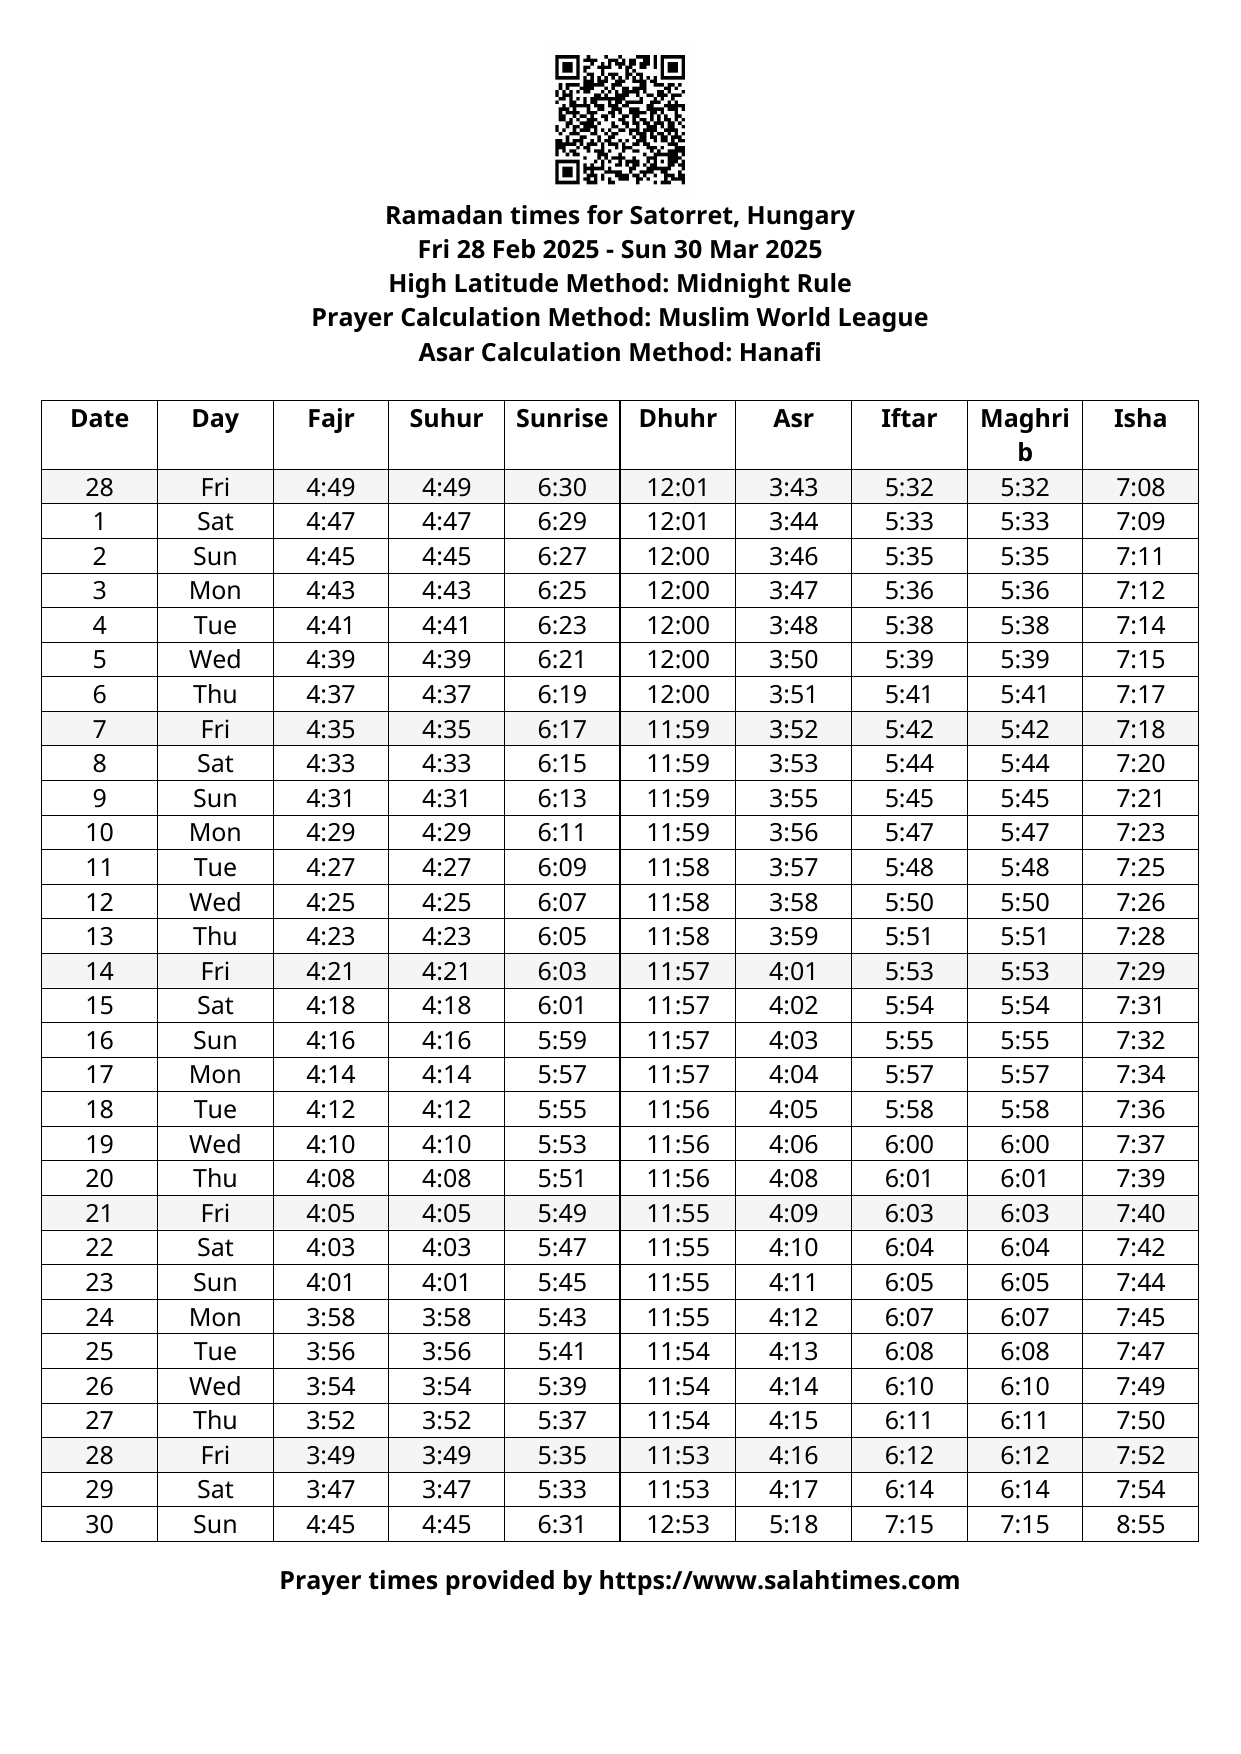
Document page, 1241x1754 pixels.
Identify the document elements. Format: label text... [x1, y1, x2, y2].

table_cell 6:12 [968, 1438, 1082, 1472]
table_cell 3:56 [389, 1334, 504, 1368]
table_cell 6:23 [505, 608, 619, 642]
table_cell 17 [42, 1058, 157, 1091]
table_header Maghrib [968, 401, 1082, 469]
table_cell 7:37 [1083, 1127, 1198, 1160]
table_cell 4:45 [274, 1507, 388, 1541]
table_cell 7:34 [1083, 1058, 1198, 1091]
table_cell Wed [158, 1127, 273, 1160]
table_cell 3:58 [736, 885, 851, 918]
table_cell 4:10 [274, 1127, 388, 1160]
table_cell 6:03 [505, 954, 619, 987]
text Prayer times provided by https://www.salahtimes.com [42, 1563, 1198, 1597]
table_cell 5:37 [505, 1404, 619, 1437]
table_cell 3:58 [274, 1300, 388, 1333]
table_cell Sun [158, 1265, 273, 1299]
table_cell 4:17 [736, 1473, 851, 1506]
table_cell 2 [42, 539, 157, 572]
table_cell 5:18 [736, 1507, 851, 1541]
table_cell 5:44 [968, 746, 1082, 780]
table_cell 4:10 [389, 1127, 504, 1160]
table_cell 4:31 [274, 781, 388, 814]
table_cell 5:32 [968, 470, 1082, 503]
table_cell 7:14 [1083, 608, 1198, 642]
table_cell 7:09 [1083, 504, 1198, 538]
table_cell 5:45 [852, 781, 967, 814]
table_cell 7:17 [1083, 677, 1198, 711]
table_cell 11:55 [621, 1231, 735, 1264]
table_cell 12:00 [621, 643, 735, 676]
table_cell 3 [42, 574, 157, 607]
table_cell Tue [158, 1092, 273, 1126]
table_cell Sat [158, 1231, 273, 1264]
table_cell 6:05 [505, 919, 619, 953]
table_cell 4:21 [274, 954, 388, 987]
table_cell Sun [158, 539, 273, 572]
table_cell 7:11 [1083, 539, 1198, 572]
table_cell 3:55 [736, 781, 851, 814]
table_cell 4:03 [736, 1023, 851, 1057]
table_header Day [158, 401, 273, 469]
table_cell 4:18 [389, 989, 504, 1022]
table_cell 7 [42, 712, 157, 745]
table_cell 23 [42, 1265, 157, 1299]
table_cell 13 [42, 919, 157, 953]
table_cell Tue [158, 1334, 273, 1368]
table_cell 6:11 [852, 1404, 967, 1437]
table_cell 11:59 [621, 746, 735, 780]
table_cell 3:43 [736, 470, 851, 503]
table_cell 5:51 [852, 919, 967, 953]
table_cell 3:53 [736, 746, 851, 780]
table_cell 4:45 [274, 539, 388, 572]
table_cell 5:42 [968, 712, 1082, 745]
table_cell 11:59 [621, 816, 735, 849]
table_cell Wed [158, 1369, 273, 1402]
table_cell 1 [42, 504, 157, 538]
table_cell Fri [158, 470, 273, 503]
table_cell 4:43 [274, 574, 388, 607]
table_cell 4:45 [389, 1507, 504, 1541]
table_cell 5:38 [852, 608, 967, 642]
table_cell 4:11 [736, 1265, 851, 1299]
table_cell 11:59 [621, 781, 735, 814]
table_cell 7:49 [1083, 1369, 1198, 1402]
table_cell 5:45 [505, 1265, 619, 1299]
table_cell 7:39 [1083, 1161, 1198, 1195]
table_cell 16 [42, 1023, 157, 1057]
table_cell Fri [158, 954, 273, 987]
table_cell 26 [42, 1369, 157, 1402]
table_cell 5:38 [968, 608, 1082, 642]
table_cell 6:13 [505, 781, 619, 814]
table_cell 4:25 [389, 885, 504, 918]
table_cell 3:58 [389, 1300, 504, 1333]
table_cell 11:55 [621, 1300, 735, 1333]
table_header Iftar [852, 401, 967, 469]
table_cell 4:01 [736, 954, 851, 987]
table_cell 7:18 [1083, 712, 1198, 745]
table_cell 6:14 [968, 1473, 1082, 1506]
table_header Fajr [274, 401, 388, 469]
table_cell 6:05 [968, 1265, 1082, 1299]
table_cell 6:00 [852, 1127, 967, 1160]
picture [542, 41, 699, 198]
table_cell Sun [158, 781, 273, 814]
table_cell 5:59 [505, 1023, 619, 1057]
table_cell 4:35 [389, 712, 504, 745]
table_cell 8 [42, 746, 157, 780]
table_cell 3:47 [736, 574, 851, 607]
table_cell 6:07 [968, 1300, 1082, 1333]
table_cell Sun [158, 1023, 273, 1057]
table_cell 5:44 [852, 746, 967, 780]
table_cell 21 [42, 1196, 157, 1229]
table_cell 6:01 [968, 1161, 1082, 1195]
table_cell 14 [42, 954, 157, 987]
table_cell 11:54 [621, 1369, 735, 1402]
table_cell 7:21 [1083, 781, 1198, 814]
table_cell 7:31 [1083, 989, 1198, 1022]
table_cell 4:09 [736, 1196, 851, 1229]
table_cell 11:57 [621, 954, 735, 987]
table_cell 5:51 [968, 919, 1082, 953]
table_cell 4:35 [274, 712, 388, 745]
table_cell 4:29 [389, 816, 504, 849]
table_cell 4:01 [389, 1265, 504, 1299]
table_cell 5:49 [505, 1196, 619, 1229]
table_cell 6:12 [852, 1438, 967, 1472]
table_cell 6:04 [968, 1231, 1082, 1264]
table_cell 27 [42, 1404, 157, 1437]
table_cell 4:37 [389, 677, 504, 711]
table_cell 4:29 [274, 816, 388, 849]
table_cell 5:57 [505, 1058, 619, 1091]
table_cell 5:55 [852, 1023, 967, 1057]
table_cell 4:43 [389, 574, 504, 607]
table_cell 5:47 [505, 1231, 619, 1264]
table_cell 19 [42, 1127, 157, 1160]
table_cell 4:41 [389, 608, 504, 642]
table_cell Tue [158, 850, 273, 884]
table_cell 5:45 [968, 781, 1082, 814]
table_cell 4:27 [389, 850, 504, 884]
table_cell 5:57 [968, 1058, 1082, 1091]
table_cell 12:00 [621, 608, 735, 642]
table_cell 11:54 [621, 1404, 735, 1437]
table_cell 7:50 [1083, 1404, 1198, 1437]
table_cell 3:56 [736, 816, 851, 849]
table_header Suhur [389, 401, 504, 469]
table_cell 5:47 [852, 816, 967, 849]
table_cell 5:33 [852, 504, 967, 538]
table_cell 4:39 [274, 643, 388, 676]
table_cell 6:21 [505, 643, 619, 676]
table_cell 4:14 [389, 1058, 504, 1091]
table_cell 5:51 [505, 1161, 619, 1195]
table_cell 5:39 [968, 643, 1082, 676]
table_cell 6:08 [852, 1334, 967, 1368]
table_cell 4:10 [736, 1231, 851, 1264]
table_cell 5:50 [968, 885, 1082, 918]
table_cell 6:09 [505, 850, 619, 884]
table_cell 5:53 [505, 1127, 619, 1160]
table_cell 5:39 [505, 1369, 619, 1402]
table_cell 7:54 [1083, 1473, 1198, 1506]
table_cell 5:53 [968, 954, 1082, 987]
table_cell 3:52 [736, 712, 851, 745]
table_cell 5:39 [852, 643, 967, 676]
table_cell 7:15 [1083, 643, 1198, 676]
table_cell 11:59 [621, 712, 735, 745]
table_cell 6:01 [852, 1161, 967, 1195]
table_cell 4:39 [389, 643, 504, 676]
table_cell 5:53 [852, 954, 967, 987]
table_cell Sat [158, 989, 273, 1022]
table_cell 6:07 [505, 885, 619, 918]
table_cell 4:05 [389, 1196, 504, 1229]
table_cell 3:52 [389, 1404, 504, 1437]
table_cell 6:05 [852, 1265, 967, 1299]
table_cell 4:31 [389, 781, 504, 814]
table_cell 9 [42, 781, 157, 814]
table_cell 5:36 [852, 574, 967, 607]
table_cell 4:08 [736, 1161, 851, 1195]
table_cell 11:58 [621, 919, 735, 953]
table_cell 20 [42, 1161, 157, 1195]
table_cell 4:16 [274, 1023, 388, 1057]
table_cell 6:19 [505, 677, 619, 711]
table_cell 7:32 [1083, 1023, 1198, 1057]
table_cell 11:55 [621, 1265, 735, 1299]
table_cell Mon [158, 574, 273, 607]
table_cell 6:11 [968, 1404, 1082, 1437]
table_cell 4 [42, 608, 157, 642]
table_cell 7:23 [1083, 816, 1198, 849]
table_cell 6:08 [968, 1334, 1082, 1368]
table_header Asr [736, 401, 851, 469]
table_cell 3:54 [274, 1369, 388, 1402]
table_cell 7:45 [1083, 1300, 1198, 1333]
table_cell 8:55 [1083, 1507, 1198, 1541]
table_cell 12:00 [621, 539, 735, 572]
table_cell 7:15 [852, 1507, 967, 1541]
table_cell 6:15 [505, 746, 619, 780]
table_cell 3:44 [736, 504, 851, 538]
table_cell 15 [42, 989, 157, 1022]
table_cell 4:49 [389, 470, 504, 503]
table_cell 6:10 [968, 1369, 1082, 1402]
table_cell 30 [42, 1507, 157, 1541]
table_cell 7:42 [1083, 1231, 1198, 1264]
table_cell 4:13 [736, 1334, 851, 1368]
table_cell 12:01 [621, 504, 735, 538]
table_cell 5 [42, 643, 157, 676]
table_cell 5:47 [968, 816, 1082, 849]
table_cell Tue [158, 608, 273, 642]
table_cell 3:59 [736, 919, 851, 953]
table_cell 3:47 [389, 1473, 504, 1506]
table_cell 5:33 [505, 1473, 619, 1506]
table_cell 12:00 [621, 574, 735, 607]
table_cell 7:25 [1083, 850, 1198, 884]
table_cell 11:53 [621, 1438, 735, 1472]
table_cell 6:29 [505, 504, 619, 538]
table_cell 7:40 [1083, 1196, 1198, 1229]
table_cell 4:33 [389, 746, 504, 780]
table_cell 4:12 [274, 1092, 388, 1126]
table_cell 4:03 [389, 1231, 504, 1264]
table_cell Mon [158, 1058, 273, 1091]
table_cell 4:06 [736, 1127, 851, 1160]
table_cell 5:48 [852, 850, 967, 884]
table_cell 4:21 [389, 954, 504, 987]
table_cell Mon [158, 816, 273, 849]
table_cell 5:55 [505, 1092, 619, 1126]
table_cell Thu [158, 919, 273, 953]
table_cell 5:58 [852, 1092, 967, 1126]
table_cell 11 [42, 850, 157, 884]
table_cell 5:48 [968, 850, 1082, 884]
table_cell 4:18 [274, 989, 388, 1022]
table_cell 11:54 [621, 1334, 735, 1368]
table_cell 5:36 [968, 574, 1082, 607]
table_cell 11:56 [621, 1161, 735, 1195]
table_cell 3:47 [274, 1473, 388, 1506]
table_cell 11:56 [621, 1127, 735, 1160]
table_cell 5:54 [852, 989, 967, 1022]
table_cell Fri [158, 712, 273, 745]
table_cell 5:42 [852, 712, 967, 745]
table_cell 4:23 [389, 919, 504, 953]
table_cell 3:51 [736, 677, 851, 711]
table_cell 6:04 [852, 1231, 967, 1264]
table_cell Thu [158, 1404, 273, 1437]
table_cell 4:12 [736, 1300, 851, 1333]
table_cell Thu [158, 677, 273, 711]
text Prayer Calculation Method: Muslim World League [42, 300, 1198, 334]
table_cell 11:58 [621, 850, 735, 884]
table_cell 7:08 [1083, 470, 1198, 503]
table_cell 6:25 [505, 574, 619, 607]
table_cell 22 [42, 1231, 157, 1264]
table_cell 4:47 [274, 504, 388, 538]
table_cell Sat [158, 1473, 273, 1506]
table_cell 6:00 [968, 1127, 1082, 1160]
table_cell Wed [158, 885, 273, 918]
table_cell 3:52 [274, 1404, 388, 1437]
table_cell 4:45 [389, 539, 504, 572]
table_header Sunrise [505, 401, 619, 469]
table_cell 28 [42, 1438, 157, 1472]
table_cell Mon [158, 1300, 273, 1333]
table_cell 28 [42, 470, 157, 503]
table_cell 4:41 [274, 608, 388, 642]
table_cell 12 [42, 885, 157, 918]
table_cell 6:03 [968, 1196, 1082, 1229]
table_cell 5:41 [505, 1334, 619, 1368]
table_cell 4:14 [736, 1369, 851, 1402]
table_cell 7:20 [1083, 746, 1198, 780]
table_cell 12:53 [621, 1507, 735, 1541]
table_cell 4:05 [274, 1196, 388, 1229]
table_cell 18 [42, 1092, 157, 1126]
table_cell 11:58 [621, 885, 735, 918]
table_cell 12:00 [621, 677, 735, 711]
text High Latitude Method: Midnight Rule [42, 266, 1198, 300]
table_cell 7:36 [1083, 1092, 1198, 1126]
table_header Dhuhr [621, 401, 735, 469]
table_cell 4:37 [274, 677, 388, 711]
table_cell Sun [158, 1507, 273, 1541]
table_cell 4:23 [274, 919, 388, 953]
table_cell 5:43 [505, 1300, 619, 1333]
table_cell 5:50 [852, 885, 967, 918]
table_cell 4:12 [389, 1092, 504, 1126]
table_cell 3:46 [736, 539, 851, 572]
table_cell Sat [158, 746, 273, 780]
table_cell 5:41 [968, 677, 1082, 711]
table_cell 7:28 [1083, 919, 1198, 953]
table_cell 4:08 [274, 1161, 388, 1195]
table_cell 7:12 [1083, 574, 1198, 607]
table_cell 3:56 [274, 1334, 388, 1368]
table_cell 6:14 [852, 1473, 967, 1506]
table_cell 7:15 [968, 1507, 1082, 1541]
table_cell Thu [158, 1161, 273, 1195]
table_cell 6:31 [505, 1507, 619, 1541]
table_cell 5:55 [968, 1023, 1082, 1057]
table_cell 3:48 [736, 608, 851, 642]
table_cell 5:35 [505, 1438, 619, 1472]
table_cell 11:57 [621, 1058, 735, 1091]
table_cell 5:32 [852, 470, 967, 503]
table_cell 4:16 [736, 1438, 851, 1472]
table_cell 4:14 [274, 1058, 388, 1091]
table_cell 6:01 [505, 989, 619, 1022]
table_cell 4:47 [389, 504, 504, 538]
table_cell 4:33 [274, 746, 388, 780]
text Asar Calculation Method: Hanafi [42, 334, 1198, 368]
table_cell 5:54 [968, 989, 1082, 1022]
table_cell Fri [158, 1196, 273, 1229]
table_cell 12:01 [621, 470, 735, 503]
table_cell 6:07 [852, 1300, 967, 1333]
table_cell 5:33 [968, 504, 1082, 538]
table_cell 3:49 [389, 1438, 504, 1472]
table_cell 24 [42, 1300, 157, 1333]
table_cell 11:53 [621, 1473, 735, 1506]
table_cell 7:29 [1083, 954, 1198, 987]
table_cell 4:03 [274, 1231, 388, 1264]
table_cell 6:17 [505, 712, 619, 745]
table_cell 7:47 [1083, 1334, 1198, 1368]
table_cell 4:05 [736, 1092, 851, 1126]
table_cell 3:50 [736, 643, 851, 676]
table_cell 3:49 [274, 1438, 388, 1472]
table_cell 7:44 [1083, 1265, 1198, 1299]
table_cell 29 [42, 1473, 157, 1506]
table_cell 6:11 [505, 816, 619, 849]
text Ramadan times for Satorret, Hungary [42, 198, 1198, 232]
table_cell 6:27 [505, 539, 619, 572]
table_cell 6:10 [852, 1369, 967, 1402]
table_cell 10 [42, 816, 157, 849]
table_cell 6:30 [505, 470, 619, 503]
text Fri 28 Feb 2025 - Sun 30 Mar 2025 [42, 232, 1198, 266]
table_cell 6:03 [852, 1196, 967, 1229]
table_cell 4:08 [389, 1161, 504, 1195]
table_cell 4:01 [274, 1265, 388, 1299]
table_header Isha [1083, 401, 1198, 469]
table_cell Fri [158, 1438, 273, 1472]
table_cell 5:35 [852, 539, 967, 572]
table_header Date [42, 401, 157, 469]
table_cell 5:35 [968, 539, 1082, 572]
table_cell 11:57 [621, 1023, 735, 1057]
table_cell Sat [158, 504, 273, 538]
table_cell 3:57 [736, 850, 851, 884]
table_cell 6 [42, 677, 157, 711]
table_cell 25 [42, 1334, 157, 1368]
table_cell 11:57 [621, 989, 735, 1022]
table_cell 4:27 [274, 850, 388, 884]
table_cell 5:57 [852, 1058, 967, 1091]
table_cell 5:41 [852, 677, 967, 711]
table_cell 5:58 [968, 1092, 1082, 1126]
table_cell 4:25 [274, 885, 388, 918]
table_cell 4:02 [736, 989, 851, 1022]
table_cell 3:54 [389, 1369, 504, 1402]
table_cell 11:55 [621, 1196, 735, 1229]
table_cell 7:52 [1083, 1438, 1198, 1472]
table_cell 4:49 [274, 470, 388, 503]
table_cell 4:16 [389, 1023, 504, 1057]
table_cell 4:04 [736, 1058, 851, 1091]
table_cell 11:56 [621, 1092, 735, 1126]
table_cell 7:26 [1083, 885, 1198, 918]
table_cell Wed [158, 643, 273, 676]
table_cell 4:15 [736, 1404, 851, 1437]
